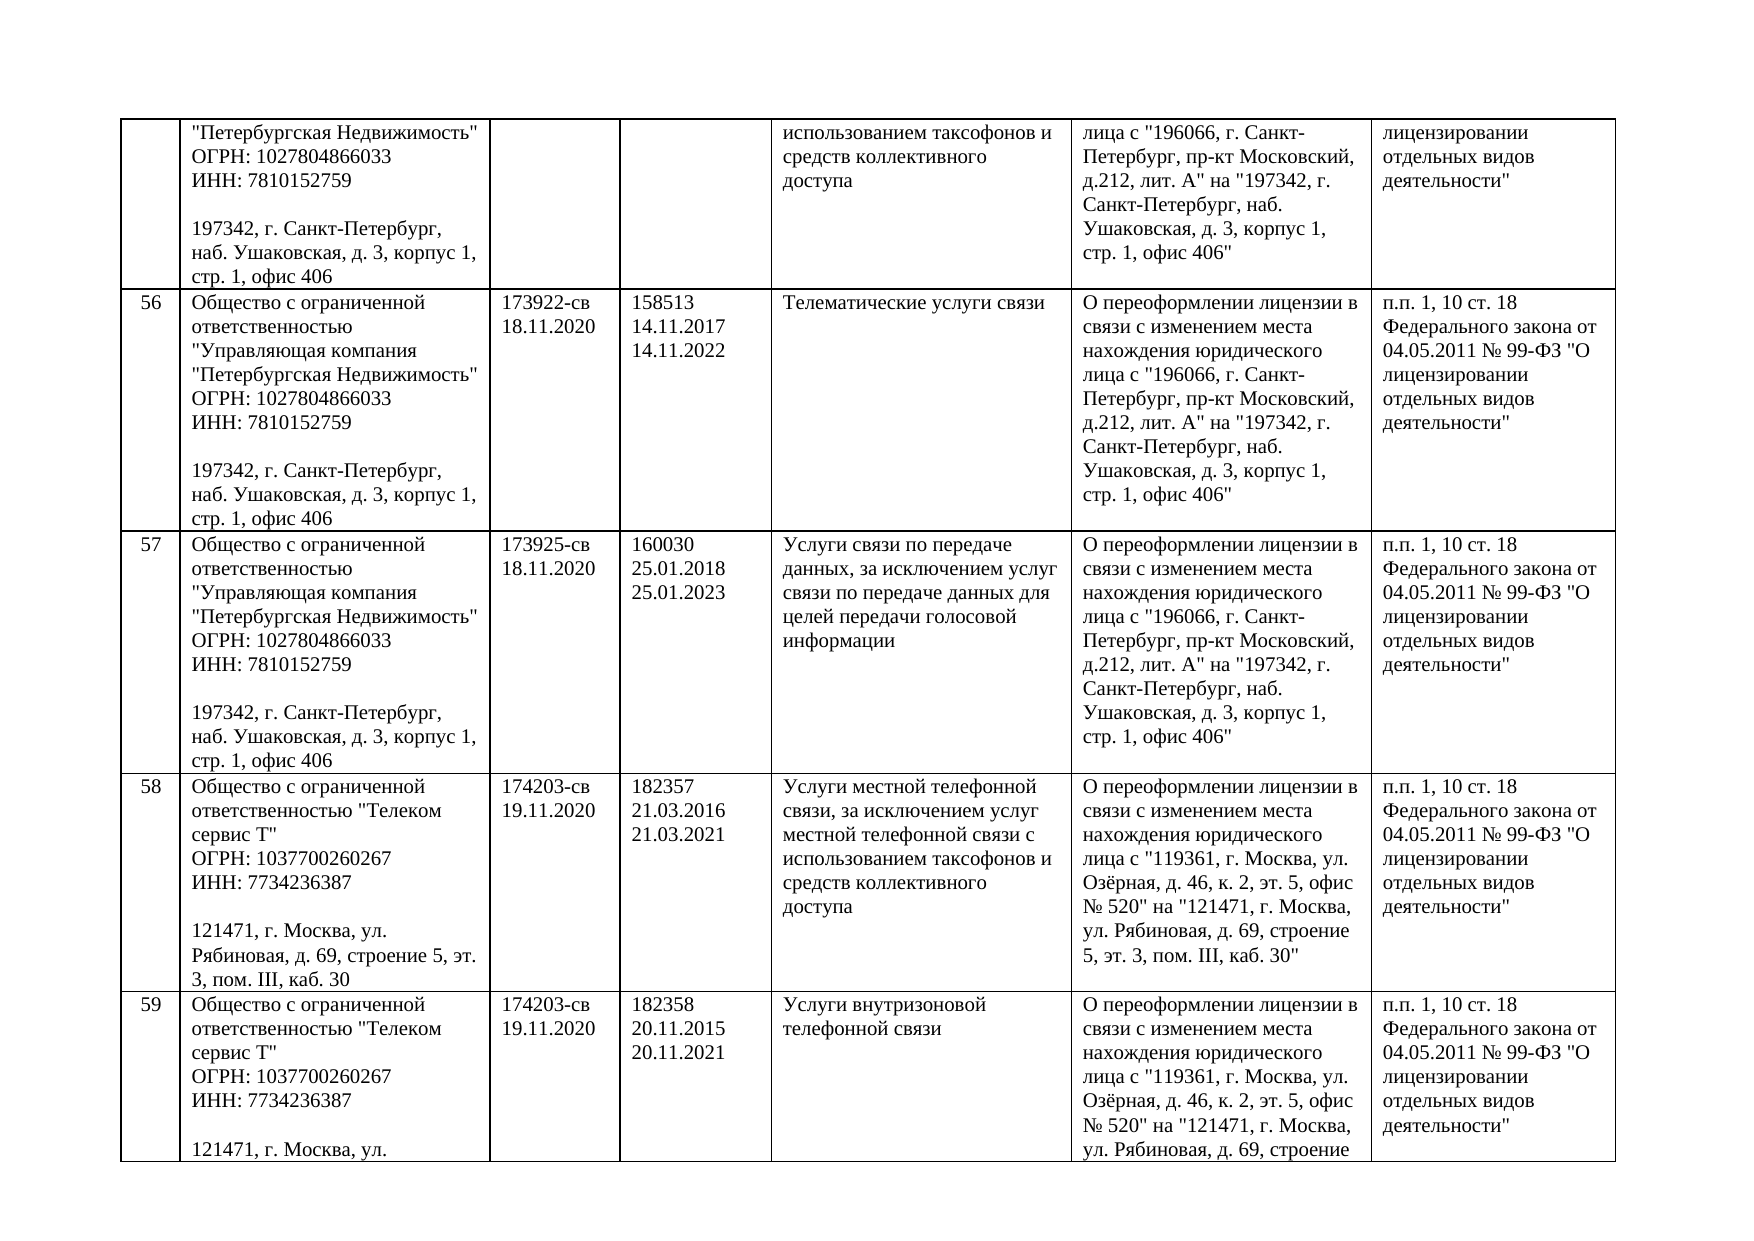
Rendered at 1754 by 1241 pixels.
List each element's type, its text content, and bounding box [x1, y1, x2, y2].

table_cell 57 [122, 532, 179, 772]
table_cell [1372, 120, 1615, 288]
table_cell Телематические услуги связи [772, 290, 1071, 530]
table_cell 173922-св 18.11.2020 [491, 290, 619, 530]
table_cell п.п. 1, 10 ст. 18 Федерального закона от 04.05.2011 № 99-ФЗ "О лицензировании отдельных видов деятельности" [1372, 532, 1615, 772]
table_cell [772, 992, 1071, 1161]
table_cell Услуги связи по передаче данных, за исключением услуг связи по передаче данных для целей передачи голосовой информации [772, 532, 1071, 772]
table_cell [1072, 992, 1371, 1161]
table_cell 173925-св 18.11.2020 [491, 532, 619, 772]
table_cell 182357 21.03.2016 21.03.2021 [621, 774, 771, 991]
table_cell 174203-св 19.11.2020 [491, 774, 619, 991]
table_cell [621, 120, 771, 288]
table_cell 58 [122, 774, 179, 991]
table_cell 158513 14.11.2017 14.11.2022 [621, 290, 771, 530]
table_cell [1072, 120, 1371, 288]
table_cell п.п. 1, 10 ст. 18 Федерального закона от 04.05.2011 № 99-ФЗ "О лицензировании отдельных видов деятельности" [1372, 774, 1615, 991]
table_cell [181, 992, 489, 1161]
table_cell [1372, 992, 1615, 1161]
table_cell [491, 992, 619, 1161]
table_cell Услуги местной телефонной связи, за исключением услуг местной телефонной связи с использованием таксофонов и средств коллективного доступа [772, 774, 1071, 991]
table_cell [772, 120, 1071, 288]
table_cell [491, 120, 619, 288]
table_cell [621, 992, 771, 1161]
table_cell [181, 120, 489, 288]
table_cell 56 [122, 290, 179, 530]
table_cell 55 [122, 120, 179, 288]
table_cell 59 [122, 992, 179, 1161]
table_cell п.п. 1, 10 ст. 18 Федерального закона от 04.05.2011 № 99-ФЗ "О лицензировании отдельных видов деятельности" [1372, 290, 1615, 530]
table_cell 160030 25.01.2018 25.01.2023 [621, 532, 771, 772]
